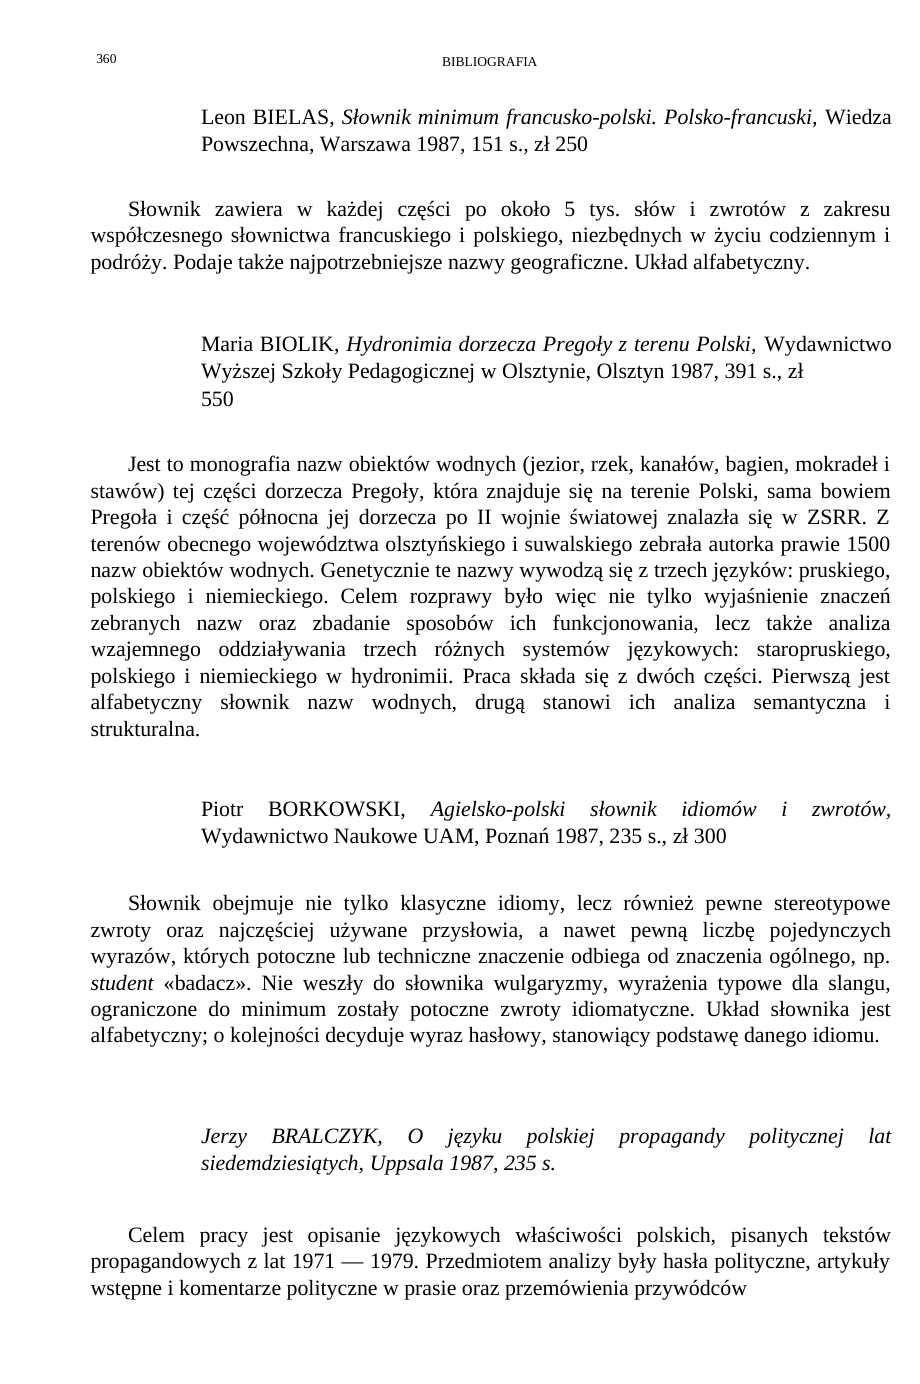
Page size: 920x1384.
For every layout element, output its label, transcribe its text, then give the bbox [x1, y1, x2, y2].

text Piotr BORKOWSKI, Agielsko-polski słownik idiomów i zwrotów, Wydawnictwo Naukowe UAM, Poznań 1987, 235 s., zł 300 [201, 796, 892, 848]
text Słownik zawiera w każdej części po około 5 tys. słów i zwrotów z zakresu współczesnego słownictwa francuskiego i polskiego, niezbędnych w życiu codziennym i podróży. Podaje także najpotrzebniejsze nazwy geograficzne. Układ alfabetyczny. [90, 195, 892, 274]
text 550 [201, 389, 234, 411]
text Jest to monografia nazw obiektów wodnych (jezior, rzek, kanałów, bagien, mokradeł i stawów) tej części dorzecza Pregoły, która znajduje się na terenie Polski, sama bowiem Pregoła i część północna jej dorzecza po II wojnie światowej znalazła się w ZSRR. Z terenów obecnego województwa olsztyńskiego i suwalskiego zebrała autorka prawie 1500 nazw obiektów wodnych. Genetycznie te nazwy wywodzą się z trzech języków: pruskiego, polskiego i niemieckiego. Celem rozprawy było więc nie tylko wyjaśnienie znaczeń zebranych nazw oraz zbadanie sposobów ich funkcjonowania, lecz także analiza wzajemnego oddziaływania trzech różnych systemów językowych: staropruskiego, polskiego i niemieckiego w hydronimii. Praca składa się z dwóch części. Pierwszą jest alfabetyczny słownik nazw wodnych, drugą stanowi ich analiza semantyczna i strukturalna. [90, 451, 892, 742]
text Jerzy BRALCZYK, O języku polskiej propagandy politycznej lat siedemdziesiątych, Uppsala 1987, 235 s. [201, 1122, 892, 1175]
text Celem pracy jest opisanie językowych właściwości polskich, pisanych tekstów propagandowych z lat 1971 — 1979. Przedmiotem analizy były hasła polityczne, artykuły wstępne i komentarze polityczne w prasie oraz przemówienia przywódców [90, 1221, 892, 1300]
text Leon BIELAS, Słownik minimum francusko-polski. Polsko-francuski, Wiedza Powszechna, Warszawa 1987, 151 s., zł 250 [201, 103, 892, 157]
text Słownik obejmuje nie tylko klasyczne idiomy, lecz również pewne stereotypowe zwroty oraz najczęściej używane przysłowia, a nawet pewną liczbę pojedynczych wyrazów, których potoczne lub techniczne znaczenie odbiega od znaczenia ogólnego, np. student «badacz». Nie weszły do słownika wulgaryzmy, wyrażenia typowe dla slangu, ograniczone do minimum zostały potoczne zwroty idiomatyczne. Układ słownika jest alfabetyczny; o kolejności decyduje wyraz hasłowy, stanowiący podstawę danego idiomu. [90, 889, 892, 1048]
text Maria BIOLIK, Hydronimia dorzecza Pregoły z terenu Polski, Wydawnictwo Wyższej Szkoły Pedagogicznej w Olsztynie, Olsztyn 1987, 391 s., zł [201, 330, 892, 384]
text 360 [96, 52, 116, 66]
text BIBLIOGRAFIA [442, 56, 537, 69]
